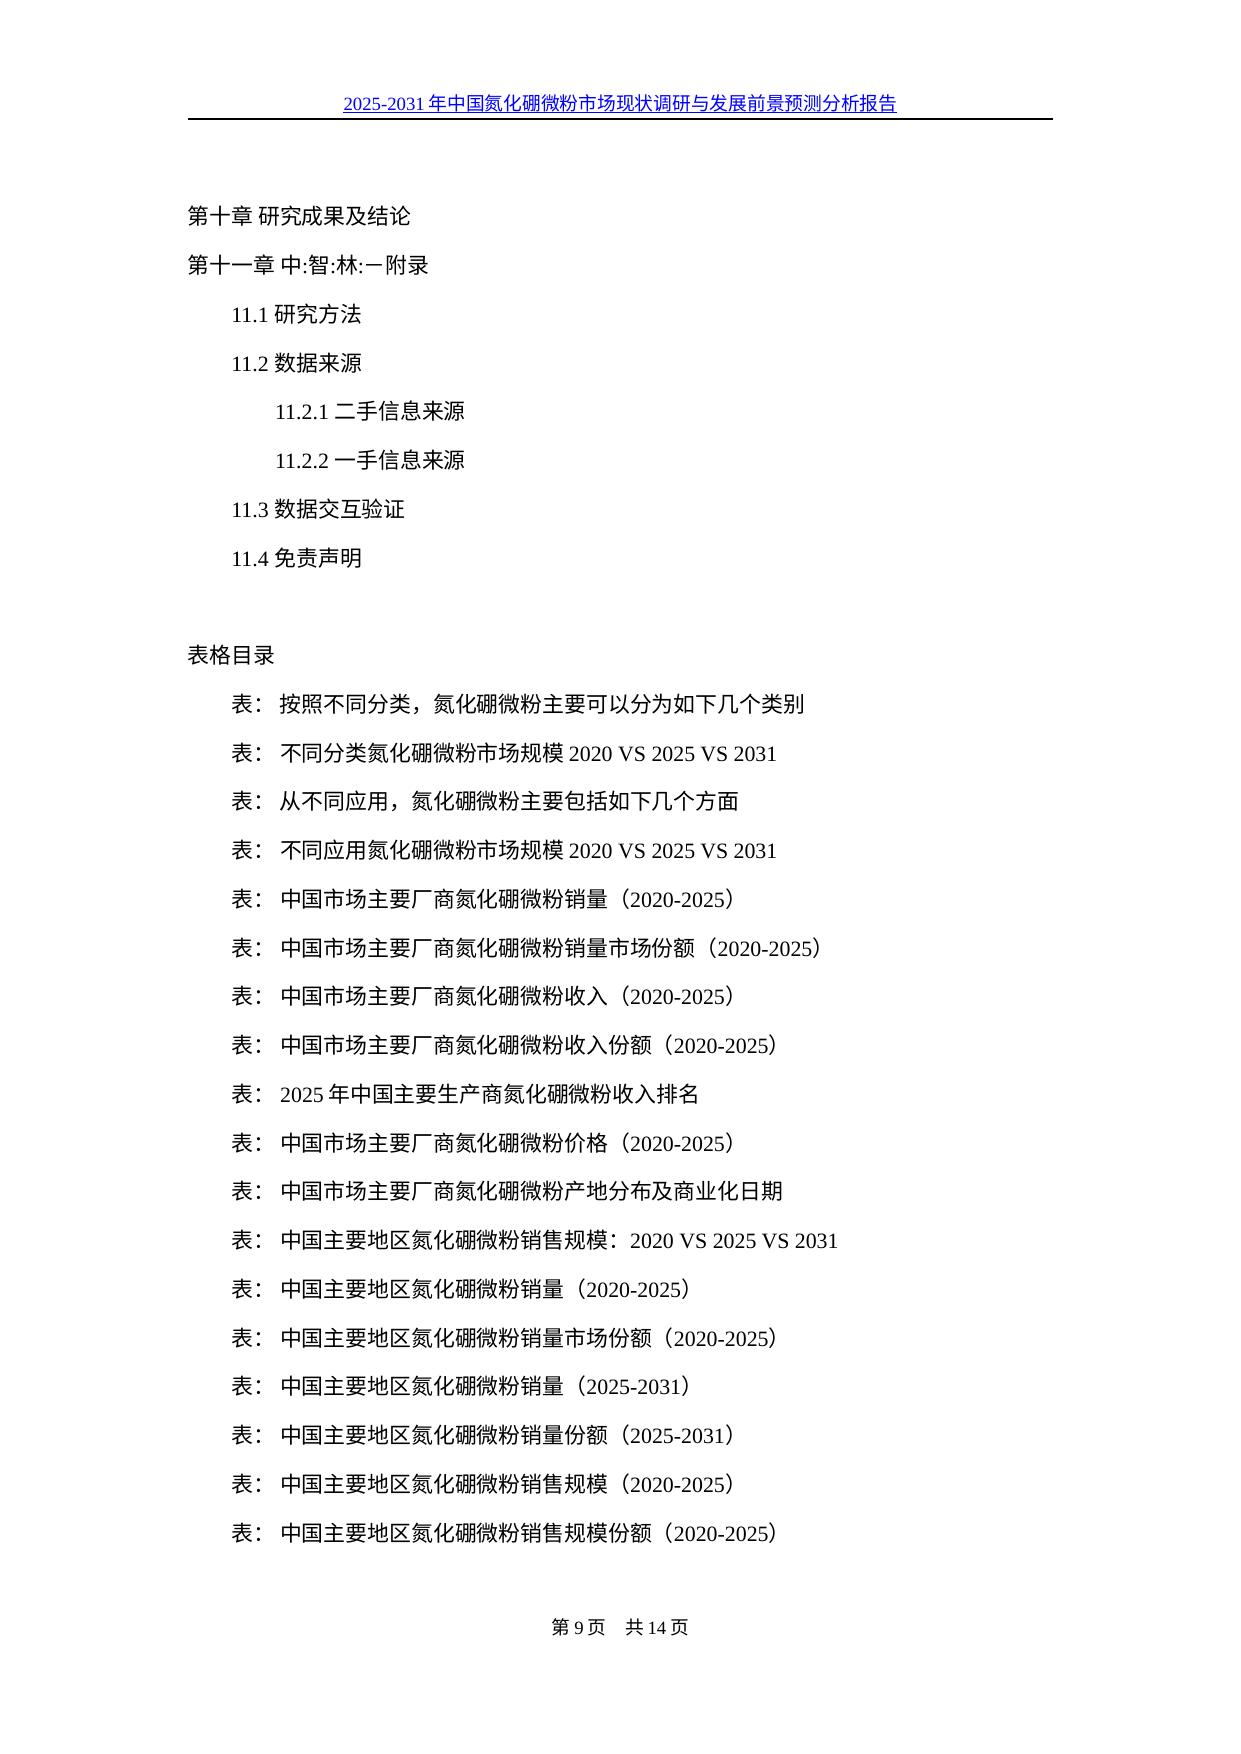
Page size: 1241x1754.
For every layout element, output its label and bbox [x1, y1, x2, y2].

text [187, 150, 1053, 1548]
